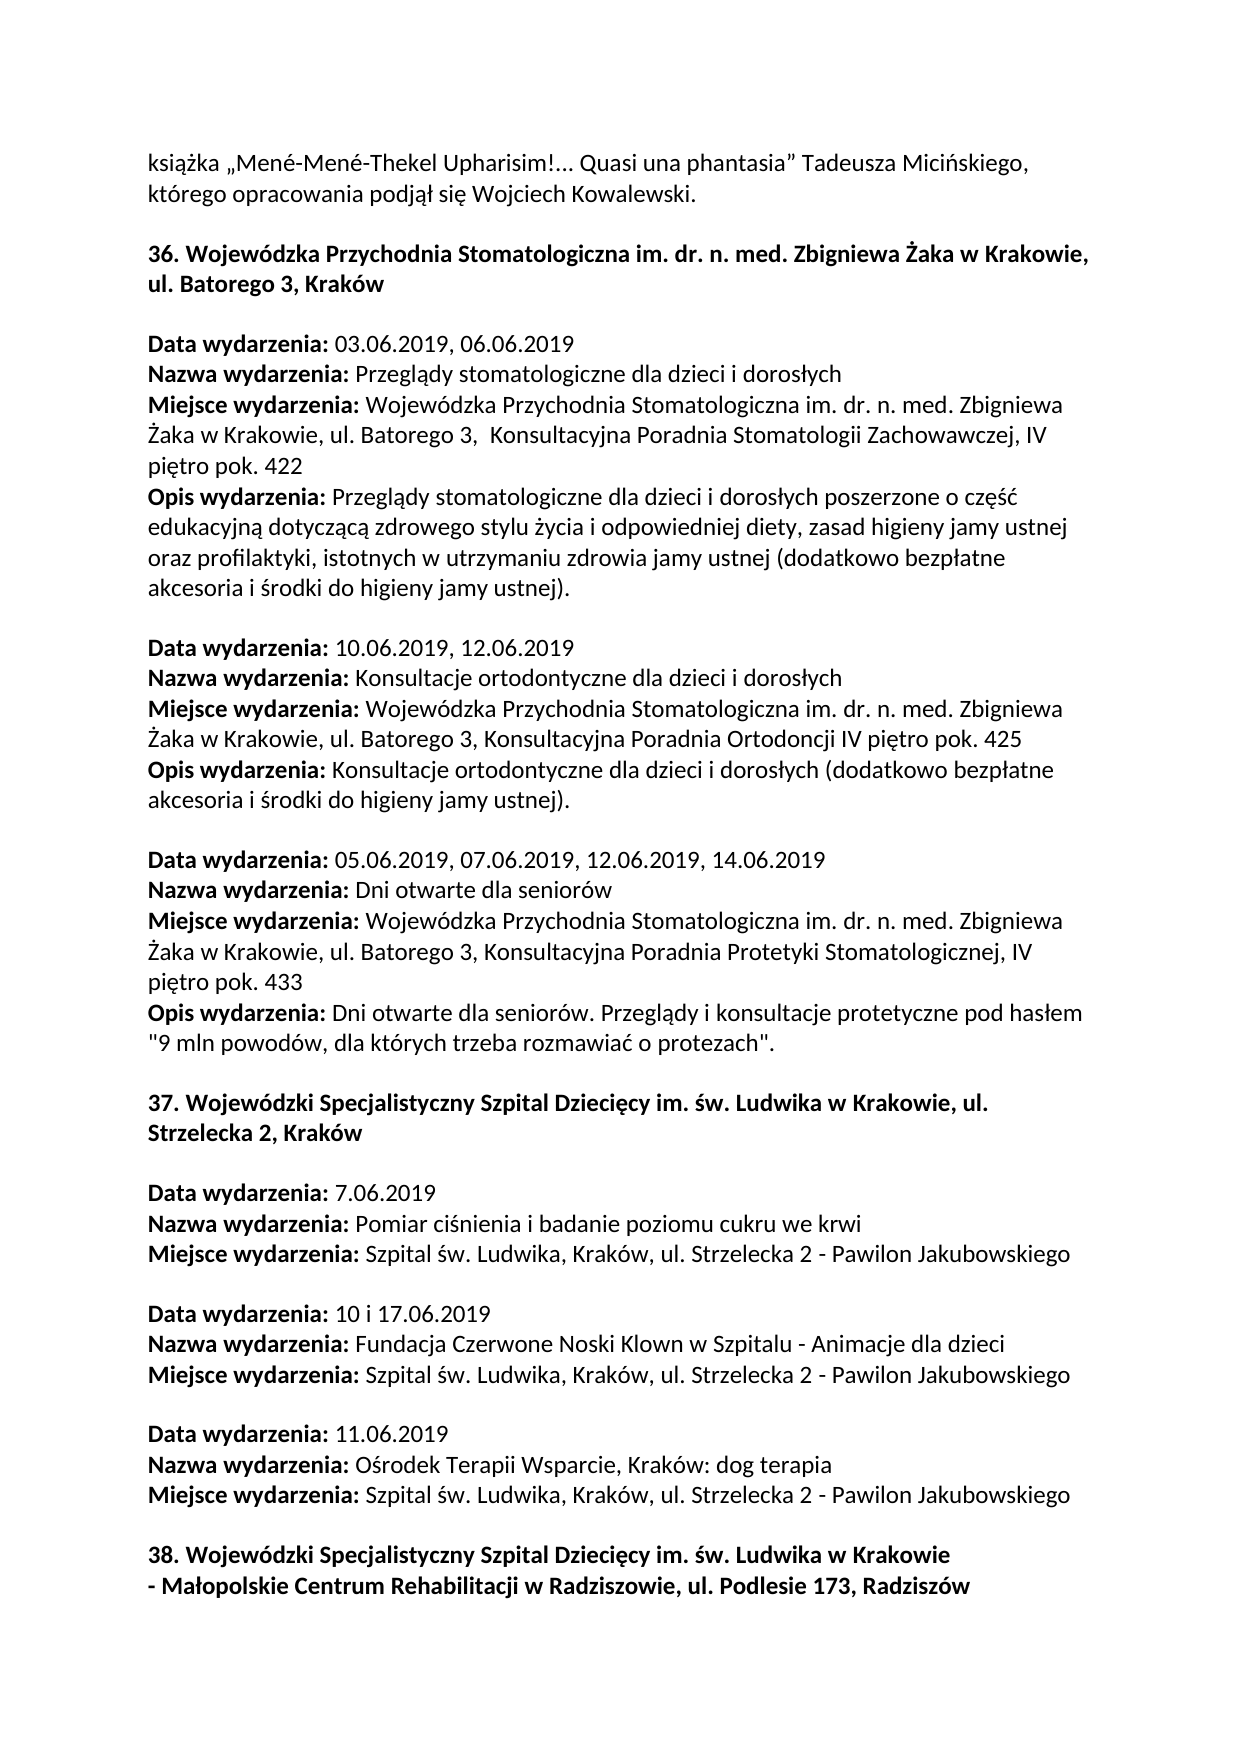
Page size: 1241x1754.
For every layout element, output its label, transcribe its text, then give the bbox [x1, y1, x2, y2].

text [148, 148, 1093, 209]
text Data wydarzenia: 10.06.2019, 12.06.2019 Nazwa wydarzenia: Konsultacje ortodontyczne dla dzieci i dorosłych Miejsce wydarzenia: Wojewódzka Przychodnia Stomatologiczna im. dr. n. med. Zbigniewa Żaka w Krakowie, ul. Batorego 3, Konsultacyjna Poradnia Ortodoncji IV piętro pok. 425 Opis wydarzenia: Konsultacje ortodontyczne dla dzieci i dorosłych (dodatkowo bezpłatne akcesoria i środki do higieny jamy ustnej). [148, 632, 1093, 815]
text 38. Wojewódzki Specjalistyczny Szpital Dziecięcy im. św. Ludwika w Krakowie - Małopolskie Centrum Rehabilitacji w Radziszowie, ul. Podlesie 173, Radziszów [148, 1539, 1093, 1600]
text 37. Wojewódzki Specjalistyczny Szpital Dziecięcy im. św. Ludwika w Krakowie, ul. Strzelecka 2, Kraków [148, 1087, 1093, 1148]
text 36. Wojewódzka Przychodnia Stomatologiczna im. dr. n. med. Zbigniewa Żaka w Krakowie, ul. Batorego 3, Kraków [148, 238, 1093, 299]
text Data wydarzenia: 10 i 17.06.2019 Nazwa wydarzenia: Fundacja Czerwone Noski Klown w Szpitalu - Animacje dla dzieci Miejsce wydarzenia: Szpital św. Ludwika, Kraków, ul. Strzelecka 2 - Pawilon Jakubowskiego [148, 1298, 1093, 1389]
text Data wydarzenia: 11.06.2019 Nazwa wydarzenia: Ośrodek Terapii Wsparcie, Kraków: dog terapia Miejsce wydarzenia: Szpital św. Ludwika, Kraków, ul. Strzelecka 2 - Pawilon Jakubowskiego [148, 1419, 1093, 1510]
text Data wydarzenia: 7.06.2019 Nazwa wydarzenia: Pomiar ciśnienia i badanie poziomu cukru we krwi Miejsce wydarzenia: Szpital św. Ludwika, Kraków, ul. Strzelecka 2 - Pawilon Jakubowskiego [148, 1177, 1093, 1269]
text Data wydarzenia: 05.06.2019, 07.06.2019, 12.06.2019, 14.06.2019 Nazwa wydarzenia: Dni otwarte dla seniorów Miejsce wydarzenia: Wojewódzka Przychodnia Stomatologiczna im. dr. n. med. Zbigniewa Żaka w Krakowie, ul. Batorego 3, Konsultacyjna Poradnia Protetyki Stomatologicznej, IV piętro pok. 433 Opis wydarzenia: Dni otwarte dla seniorów. Przeglądy i konsultacje protetyczne pod hasłem "9 mln powodów, dla których trzeba rozmawiać o protezach". [148, 844, 1093, 1058]
text Data wydarzenia: 03.06.2019, 06.06.2019 Nazwa wydarzenia: Przeglądy stomatologiczne dla dzieci i dorosłych Miejsce wydarzenia: Wojewódzka Przychodnia Stomatologiczna im. dr. n. med. Zbigniewa Żaka w Krakowie, ul. Batorego 3, Konsultacyjna Poradnia Stomatologii Zachowawczej, IV piętro pok. 422 Opis wydarzenia: Przeglądy stomatologiczne dla dzieci i dorosłych poszerzone o część edukacyjną dotyczącą zdrowego stylu życia i odpowiedniej diety, zasad higieny jamy ustnej oraz profilaktyki, istotnych w utrzymaniu zdrowia jamy ustnej (dodatkowo bezpłatne akcesoria i środki do higieny jamy ustnej). [148, 328, 1093, 603]
